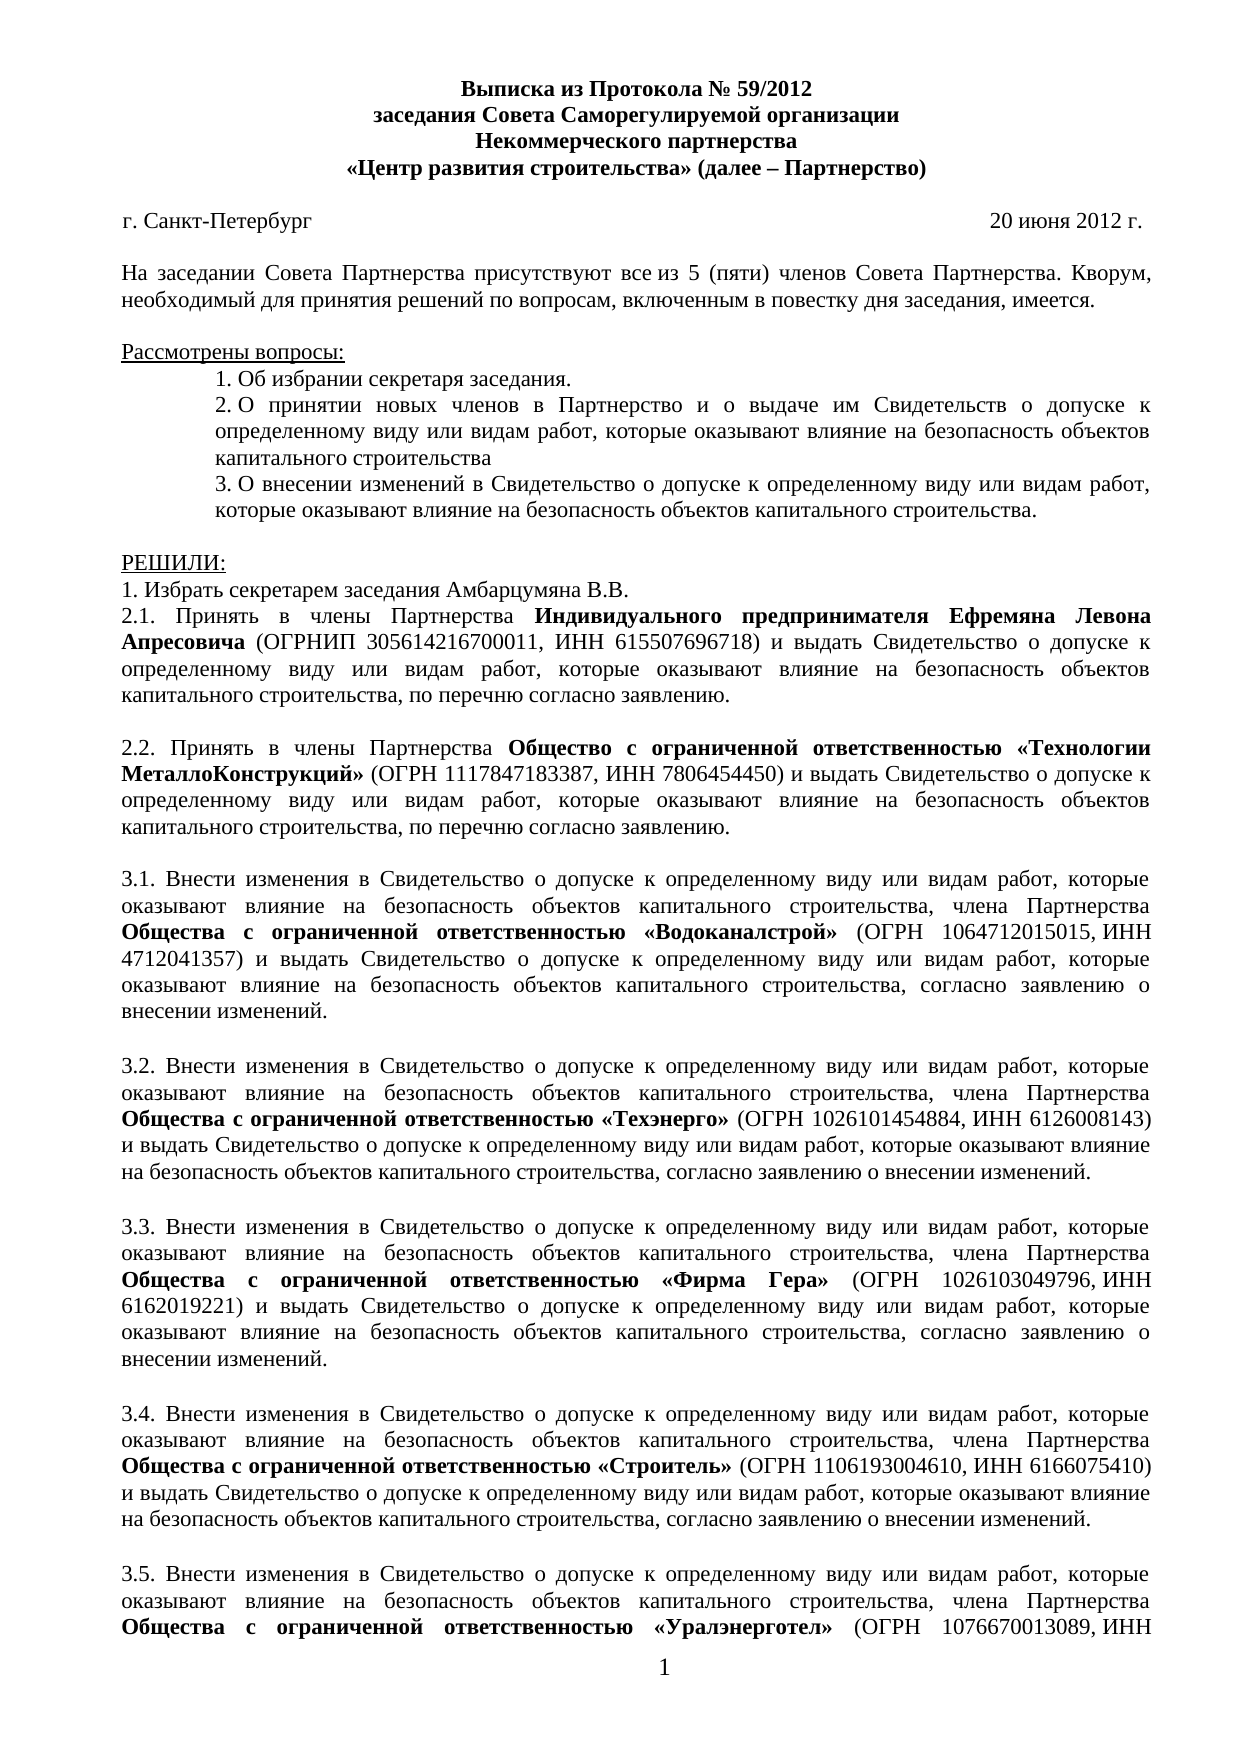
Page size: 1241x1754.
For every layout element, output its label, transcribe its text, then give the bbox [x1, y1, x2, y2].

text «Центр развития строительства» (далее – Партнерство) [121, 154, 1152, 180]
text РЕШИЛИ: [121, 549, 1152, 576]
table_header г. Санкт-Петербург [111, 207, 632, 233]
text 3.4. Внести изменения в Свидетельство о допуске к определенному виду или видам работ, которые оказывают влияние на безопасность объектов капитального строительства, члена Партнерства Общества с ограниченной ответственностью «Строитель» (ОГРН 1106193004610, ИНН 6166075410) и выдать Свидетельство о допуске к определенному виду или видам работ, которые оказывают влияние на безопасность объектов капитального строительства, согласно заявлению о внесении изменений. [121, 1400, 1152, 1532]
text Рассмотрены вопросы: [121, 338, 1152, 365]
text 3.2. Внести изменения в Свидетельство о допуске к определенному виду или видам работ, которые оказывают влияние на безопасность объектов капитального строительства, члена Партнерства Общества с ограниченной ответственностью «Техэнерго» (ОГРН 1026101454884, ИНН 6126008143) и выдать Свидетельство о допуске к определенному виду или видам работ, которые оказывают влияние на безопасность объектов капитального строительства, согласно заявлению о внесении изменений. [121, 1052, 1152, 1184]
text 3.3. Внести изменения в Свидетельство о допуске к определенному виду или видам работ, которые оказывают влияние на безопасность объектов капитального строительства, члена Партнерства Общества с ограниченной ответственностью «Фирма Гера» (ОГРН 1026103049796, ИНН 6162019221) и выдать Свидетельство о допуске к определенному виду или видам работ, которые оказывают влияние на безопасность объектов капитального строительства, согласно заявлению о внесении изменений. [121, 1213, 1152, 1371]
text 1. Избрать секретарем заседания Амбарцумяна В.В. [121, 576, 1152, 602]
text 1. Об избрании секретаря заседания. [215, 365, 1152, 391]
text 3. О внесении изменений в Свидетельство о допуске к определенному виду или видам работ, которые оказывают влияние на безопасность объектов капитального строительства. [215, 470, 1152, 523]
text Выписка из Протокола № 59/2012 [121, 75, 1152, 101]
table_header 20 июня 2012 г. [633, 207, 1154, 233]
text 2.1. Принять в члены Партнерства Индивидуального предпринимателя Ефремяна Левона Апресовича (ОГРНИП 305614216700011, ИНН 615507696718) и выдать Свидетельство о допуске к определенному виду или видам работ, которые оказывают влияние на безопасность объектов капитального строительства, по перечню согласно заявлению. [121, 602, 1152, 707]
text заседания Совета Саморегулируемой организации [121, 101, 1152, 128]
text Некоммерческого партнерства [121, 128, 1152, 154]
text 2.2. Принять в члены Партнерства Общество с ограниченной ответственностью «Технологии МеталлоКонструкций» (ОГРН 1117847183387, ИНН 7806454450) и выдать Свидетельство о допуске к определенному виду или видам работ, которые оказывают влияние на безопасность объектов капитального строительства, по перечню согласно заявлению. [121, 734, 1152, 839]
text На заседании Совета Партнерства присутствуют все из 5 (пяти) членов Совета Партнерства. Кворум, необходимый для принятия решений по вопросам, включенным в повестку дня заседания, имеется. [121, 259, 1152, 312]
text 2. О принятии новых членов в Партнерство и о выдаче им Свидетельств о допуске к определенному виду или видам работ, которые оказывают влияние на безопасность объектов капитального строительства [215, 391, 1152, 470]
text 3.1. Внести изменения в Свидетельство о допуске к определенному виду или видам работ, которые оказывают влияние на безопасность объектов капитального строительства, члена Партнерства Общества с ограниченной ответственностью «Водоканалстрой» (ОГРН 1064712015015, ИНН 4712041357) и выдать Свидетельство о допуске к определенному виду или видам работ, которые оказывают влияние на безопасность объектов капитального строительства, согласно заявлению о внесении изменений. [121, 866, 1152, 1024]
